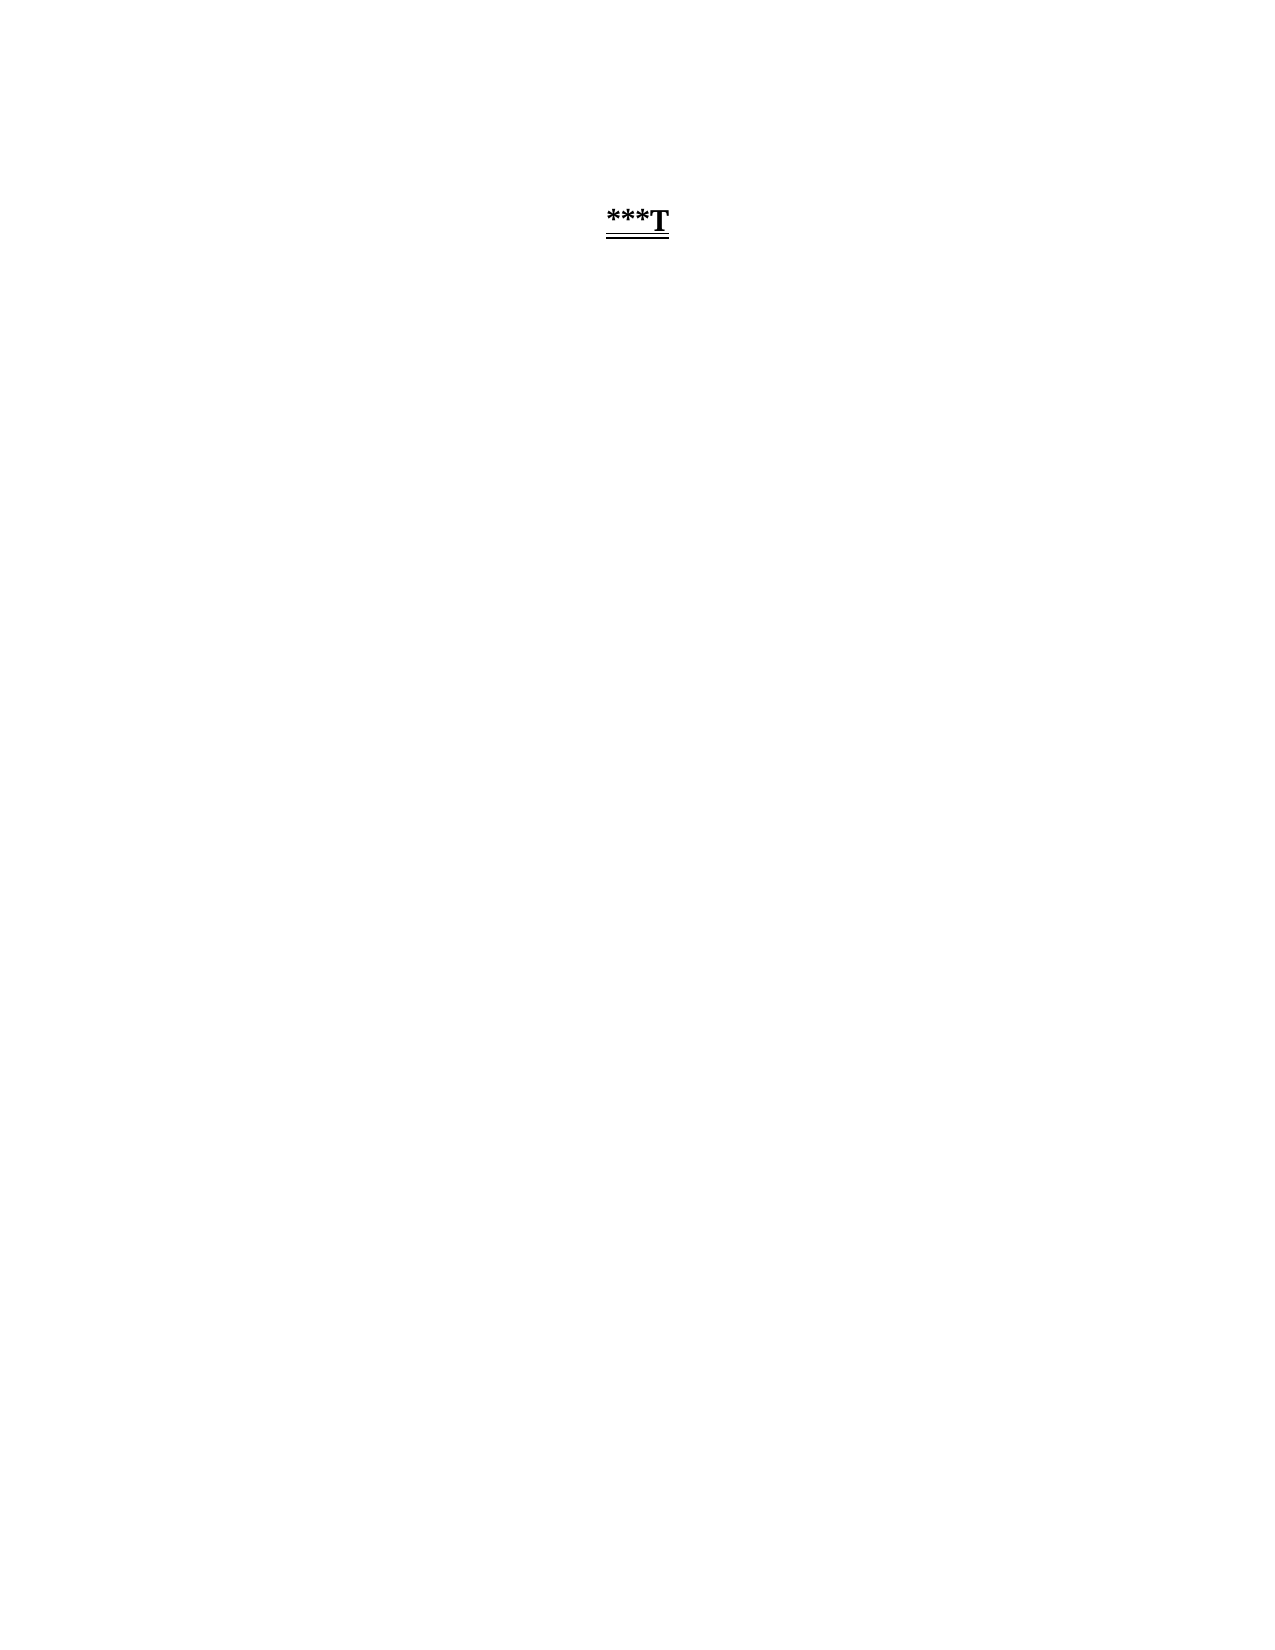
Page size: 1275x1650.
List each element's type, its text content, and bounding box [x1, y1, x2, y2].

subtitle ***T [150, 200, 1125, 240]
